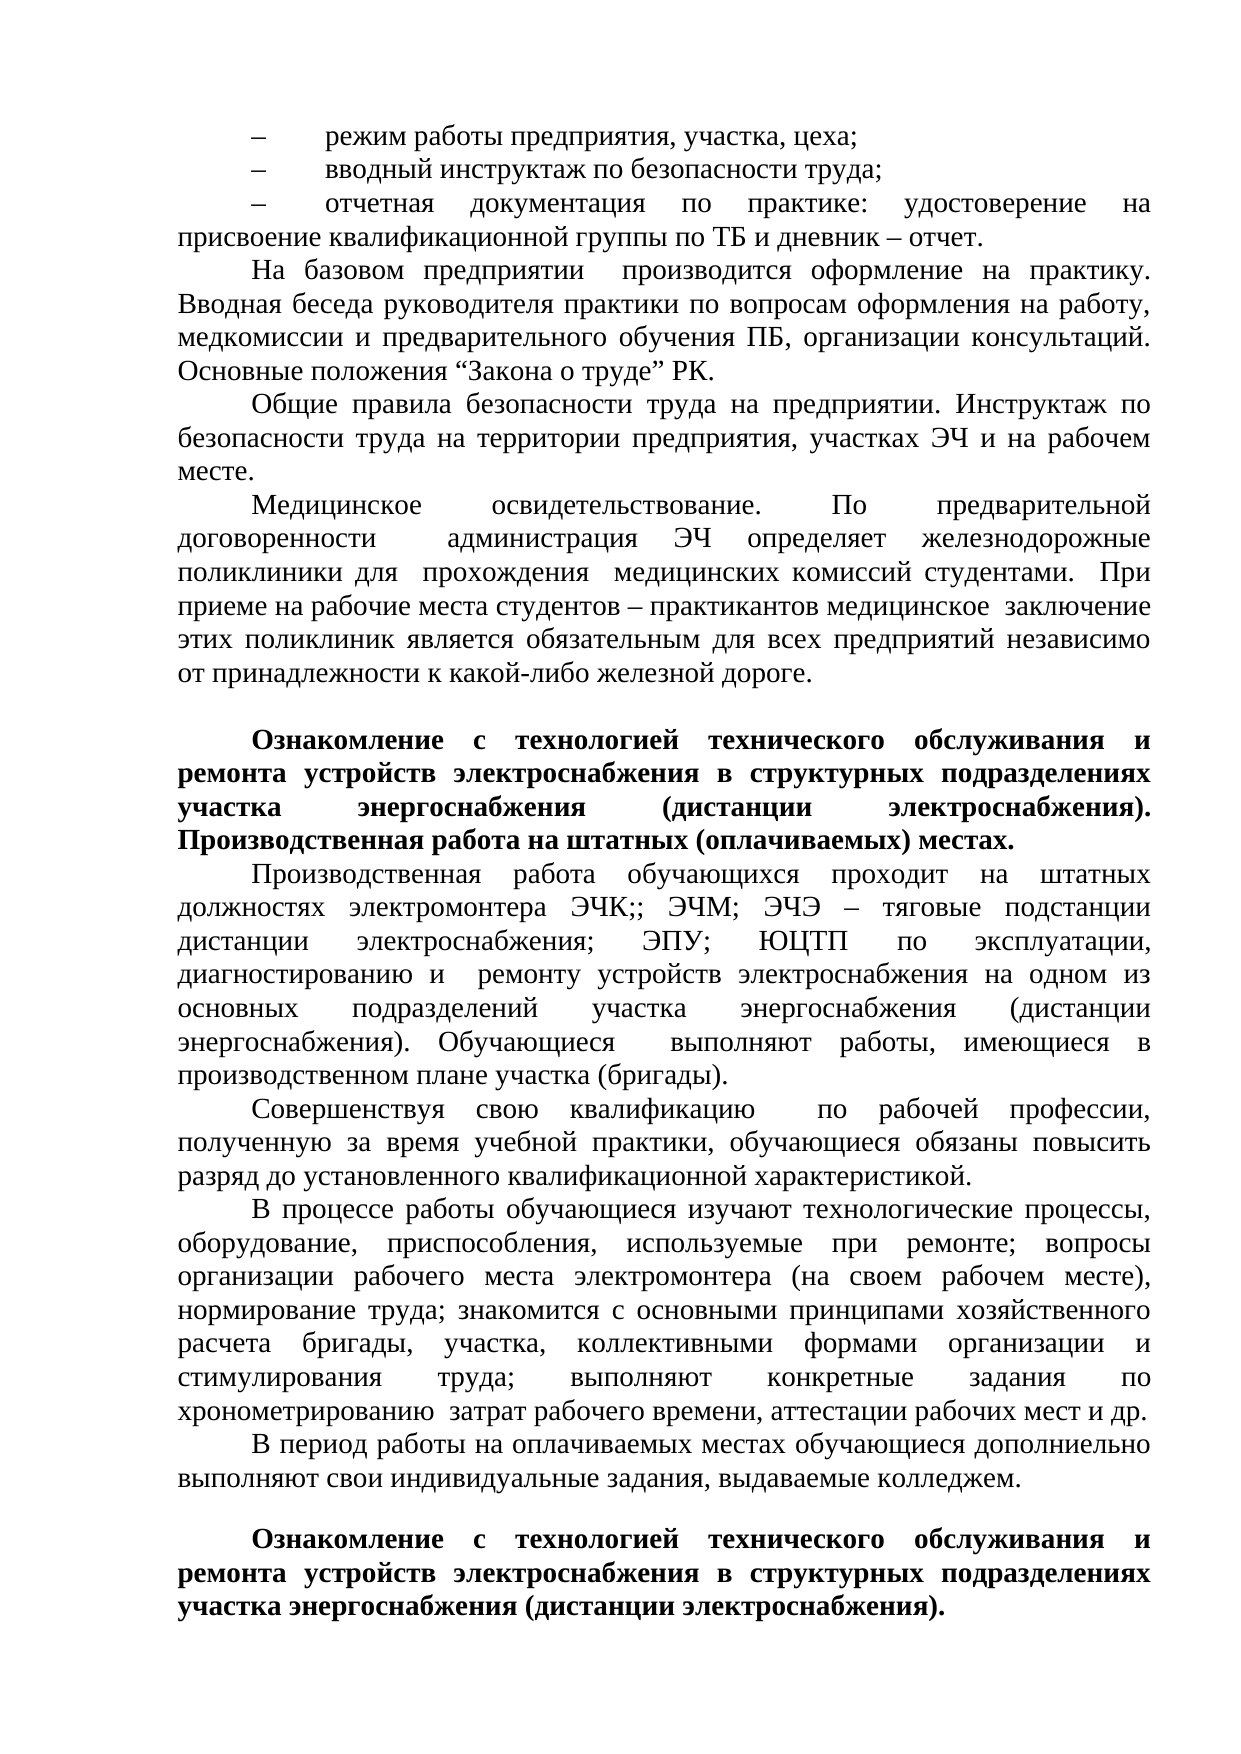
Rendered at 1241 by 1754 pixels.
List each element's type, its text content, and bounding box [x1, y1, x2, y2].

text Производственная работа обучающихся проходит на штатных должностях электромонтера ЭЧК;; ЭЧМ; ЭЧЭ – тяговые подстанции дистанции электроснабжения; ЭПУ; ЮЦТП по эксплуатации, диагностированию и ремонту устройств электроснабжения на одном из основных подразделений участка энергоснабжения (дистанции энергоснабжения). Обучающиеся выполняют работы, имеющиеся в производственном плане участка (бригады). [177, 856, 1152, 1091]
text Ознакомление с технологией технического обслуживания и ремонта устройств электроснабжения в структурных подразделениях участка энергоснабжения (дистанции электроснабжения). Производственная работа на штатных (оплачиваемых) местах. [177, 722, 1152, 856]
text Общие правила безопасности труда на предприятии. Инструктаж по безопасности труда на территории предприятия, участках ЭЧ и на рабочем месте. [177, 386, 1152, 487]
text В период работы на оплачиваемых местах обучающиеся дополниельно выполняют свои индивидуальные задания, выдаваемые колледжем. [177, 1426, 1152, 1493]
list вводный инструктаж по безопасности труда; [177, 152, 1152, 185]
list режим работы предприятия, участка, цеха; [177, 118, 1152, 152]
list отчетная документация по практике: удостоверение на присвоение квалификационной группы по ТБ и дневник – отчет. [177, 185, 1152, 252]
text Ознакомление с технологией технического обслуживания и ремонта устройств электроснабжения в структурных подразделениях участка энергоснабжения (дистанции электроснабжения). [177, 1521, 1152, 1622]
text Медицинское освидетельствование. По предварительной договоренности администрация ЭЧ определяет железнодорожные поликлиники для прохождения медицинских комиссий студентами. При приеме на рабочие места студентов – практикантов медицинское заключение этих поликлиник является обязательным для всех предприятий независимо от принадлежности к какой-либо железной дороге. [177, 487, 1152, 688]
text На базовом предприятии производится оформление на практику. Вводная беседа руководителя практики по вопросам оформления на работу, медкомиссии и предварительного обучения ПБ, организации консультаций. Основные положения “Закона о труде” РК. [177, 252, 1152, 386]
text В процессе работы обучающиеся изучают технологические процессы, оборудование, приспособления, используемые при ремонте; вопросы организации рабочего места электромонтера (на своем рабочем месте), нормирование труда; знакомится с основными принципами хозяйственного расчета бригады, участка, коллективными формами организации и стимулирования труда; выполняют конкретные задания по хронометрированию затрат рабочего времени, аттестации рабочих мест и др. [177, 1191, 1152, 1426]
text Совершенствуя свою квалификацию по рабочей профессии, полученную за время учебной практики, обучающиеся обязаны повысить разряд до установленного квалификационной характеристикой. [177, 1091, 1152, 1191]
